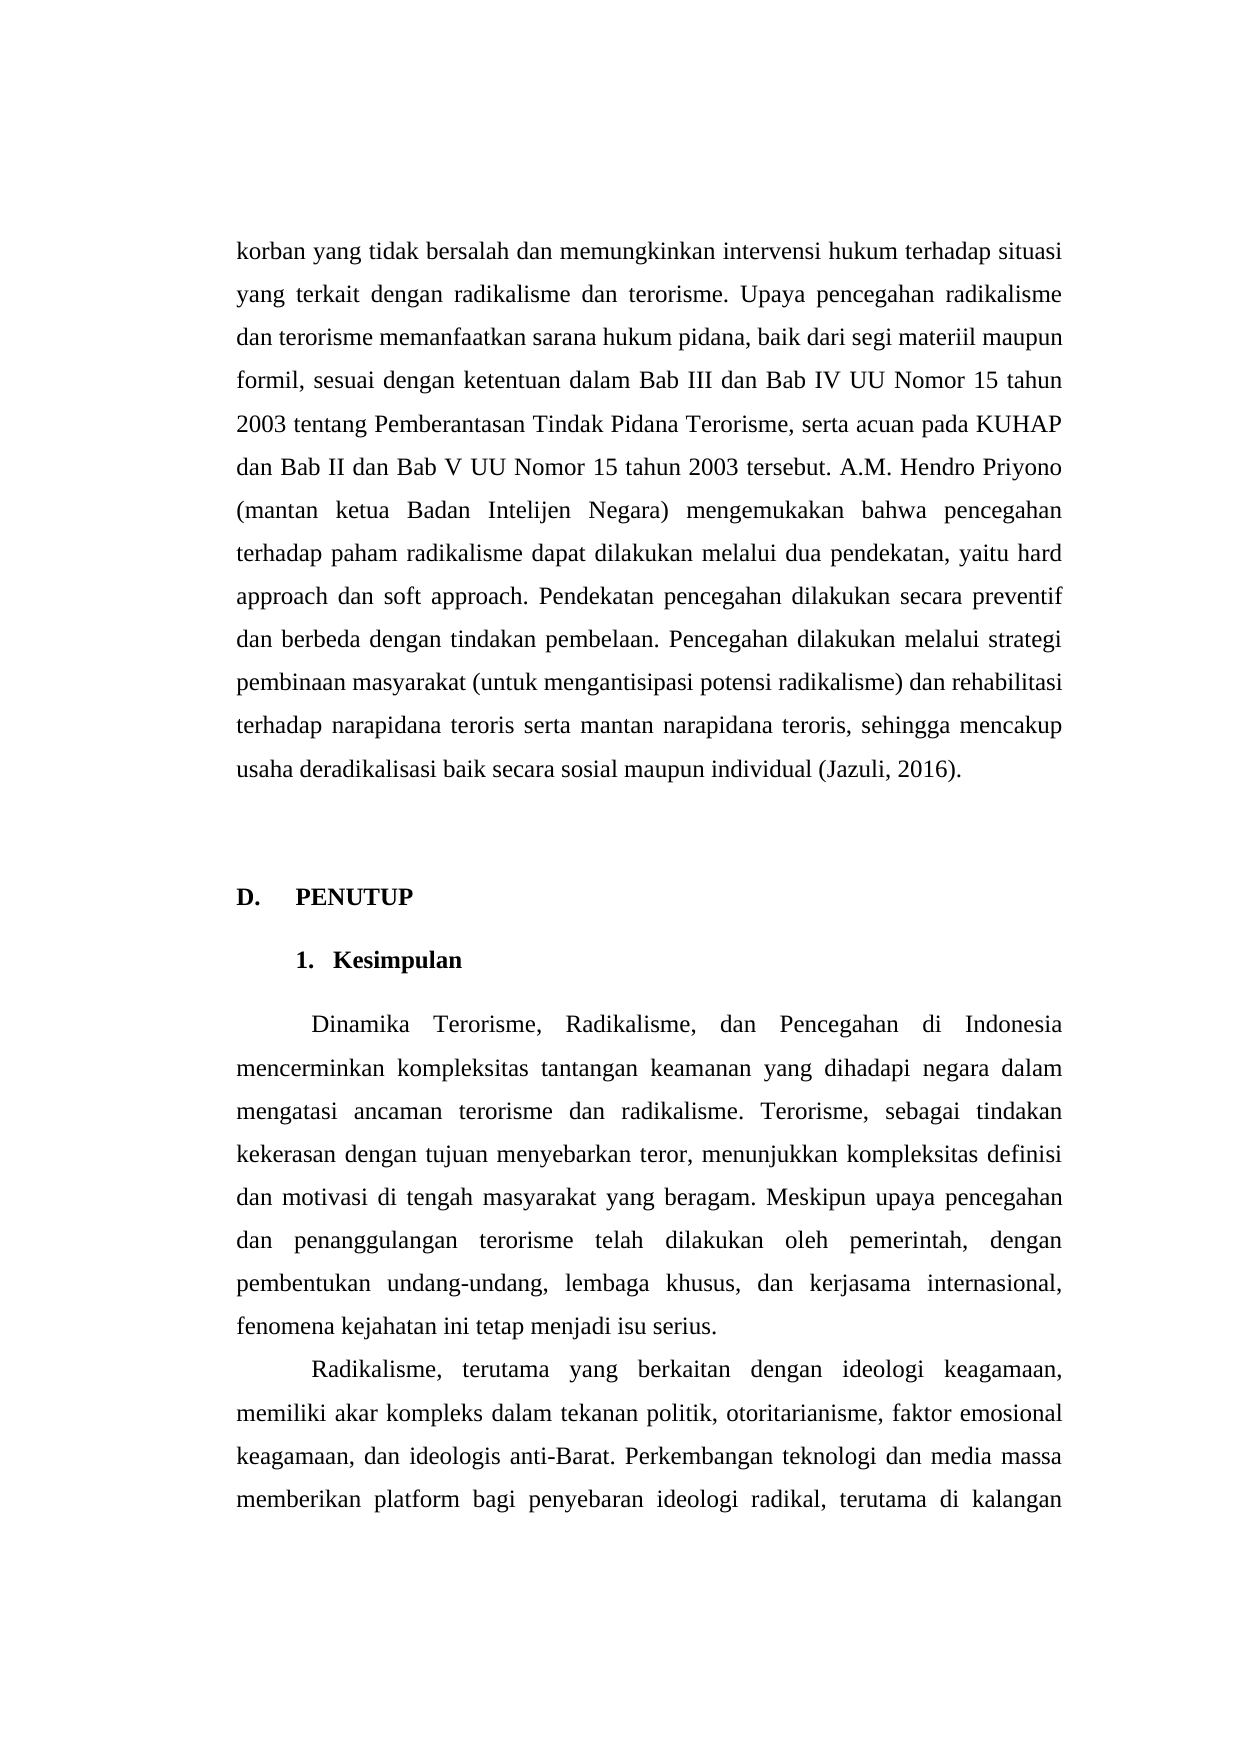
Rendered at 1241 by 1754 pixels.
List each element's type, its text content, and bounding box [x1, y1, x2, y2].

list Kesimpulan [295, 946, 1063, 974]
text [236, 236, 1063, 782]
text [236, 1354, 1063, 1513]
list PENUTUP [236, 882, 1063, 910]
text Dinamika Terorisme, Radikalisme, dan Pencegahan di Indonesia mencerminkan kompleksitas tantangan keamanan yang dihadapi negara dalam mengatasi ancaman terorisme dan radikalisme. Terorisme, sebagai tindakan kekerasan dengan tujuan menyebarkan teror, menunjukkan kompleksitas definisi dan motivasi di tengah masyarakat yang beragam. Meskipun upaya pencegahan dan penanggulangan terorisme telah dilakukan oleh pemerintah, dengan pembentukan undang-undang, lembaga khusus, dan kerjasama internasional, fenomena kejahatan ini tetap menjadi isu serius. [236, 1009, 1063, 1340]
